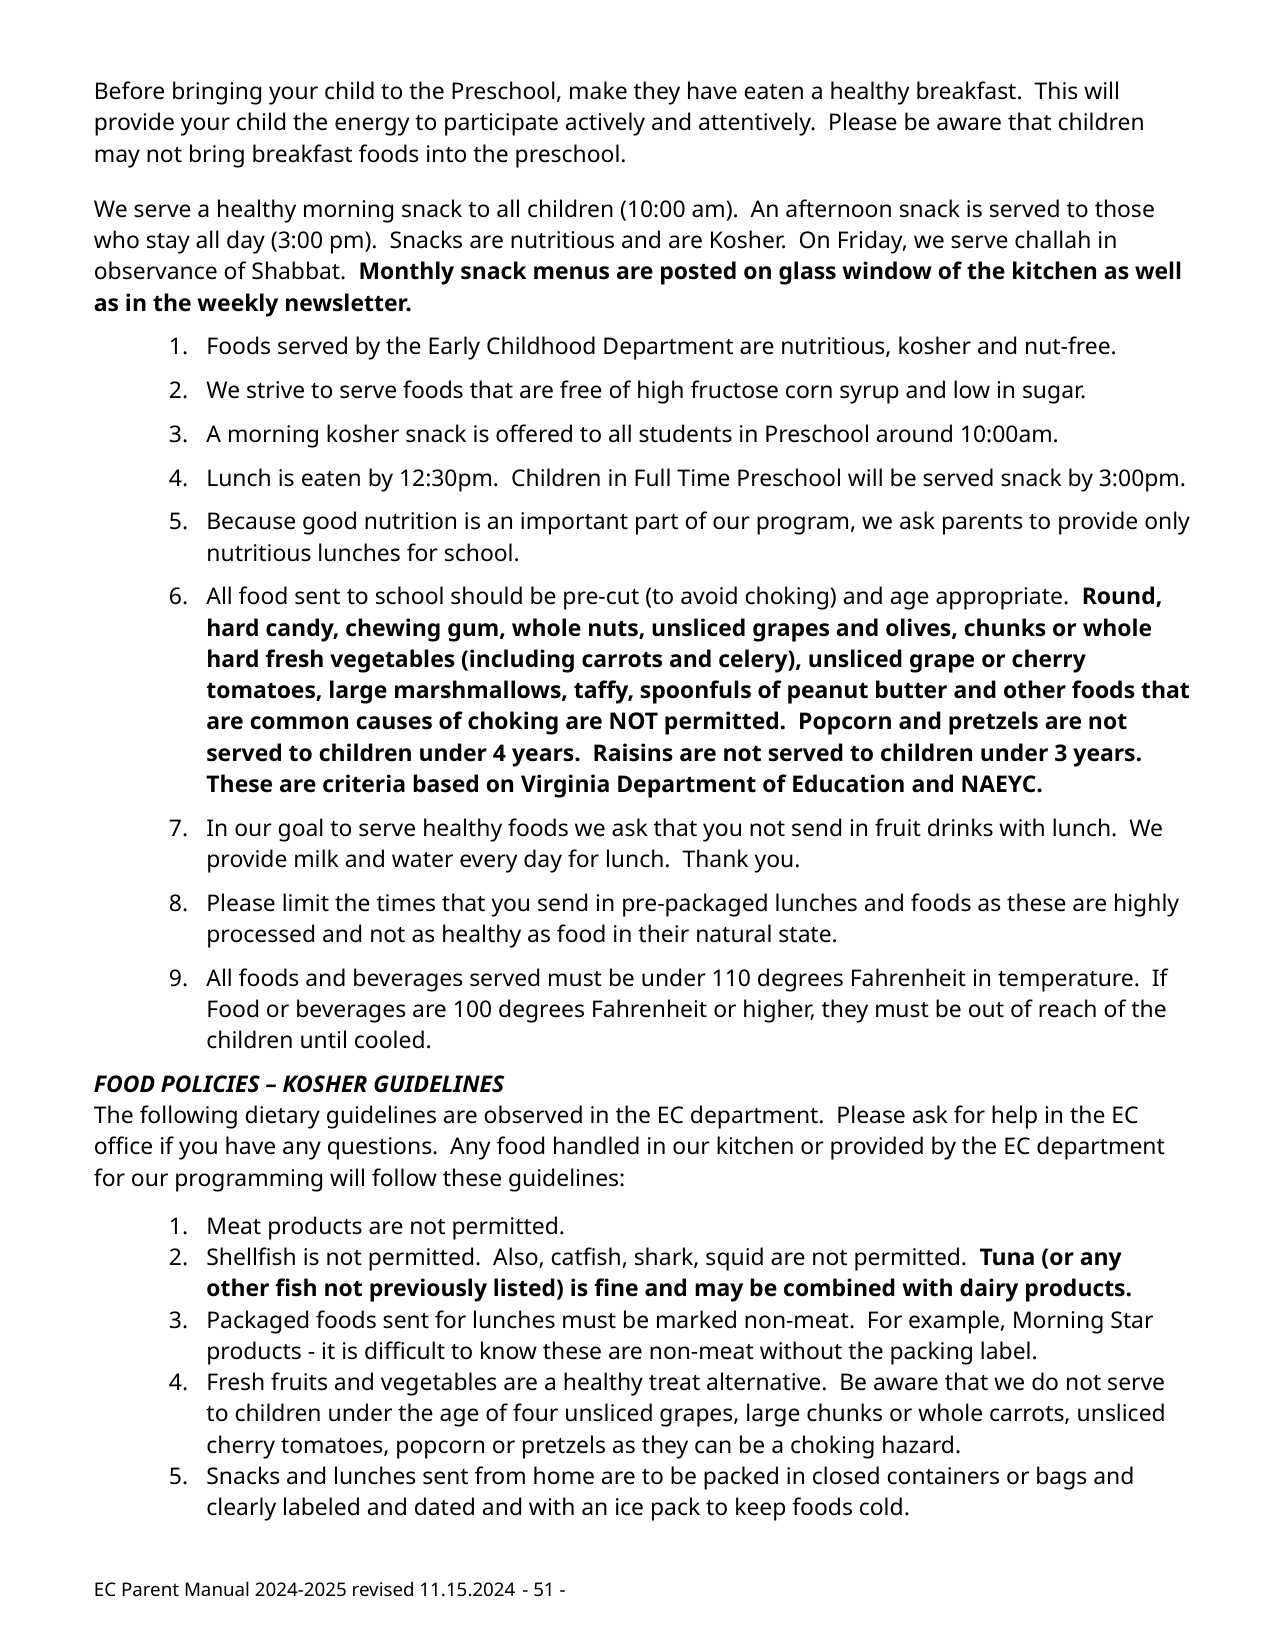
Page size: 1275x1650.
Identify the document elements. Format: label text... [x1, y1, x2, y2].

list Snacks and lunches sent from home are to be packed in closed containers or bags and clearly labeled and dated and with an ice pack to keep foods cold. [169, 1460, 1191, 1522]
list Fresh fruits and vegetables are a healthy treat alternative. Be aware that we do not serve to children under the age of four unsliced grapes, large chunks or whole carrots, unsliced cherry tomatoes, popcorn or pretzels as they can be a choking hazard. [169, 1366, 1191, 1460]
list In our goal to serve healthy foods we ask that you not send in fruit drinks with lunch. We provide milk and water every day for lunch. Thank you. [169, 812, 1191, 874]
list Packaged foods sent for lunches must be marked non-meat. For example, Morning Star products - it is difficult to know these are non-meat without the packing label. [169, 1304, 1191, 1366]
list Shellfish is not permitted. Also, catfish, shark, squid are not permitted. Tuna (or any other fish not previously listed) is fine and may be combined with dairy products. [169, 1241, 1191, 1304]
text We serve a healthy morning snack to all children (10:00 am). An afternoon snack is served to those who stay all day (3:00 pm). Snacks are nutritious and are Kosher. On Friday, we serve challah in observance of Shabbat. Monthly snack menus are posted on glass window of the kitchen as well as in the weekly newsletter. [94, 193, 1191, 318]
list Lunch is eaten by 12:30pm. Children in Full Time Preschool will be served snack by 3:00pm. [169, 462, 1191, 493]
list Because good nutrition is an important part of our program, we ask parents to provide only nutritious lunches for school. [169, 505, 1191, 568]
list All food sent to school should be pre-cut (to avoid choking) and age appropriate. Round, hard candy, chewing gum, whole nuts, unsliced grapes and olives, chunks or whole hard fresh vegetables (including carrots and celery), unsliced grape or cherry tomatoes, large marshmallows, taffy, spoonfuls of peanut butter and other foods that are common causes of choking are NOT permitted. Popcorn and pretzels are not served to children under 4 years. Raisins are not served to children under 3 years. These are criteria based on Virginia Department of Education and NAEYC. [169, 580, 1191, 799]
list Foods served by the Early Childhood Department are nutritious, kosher and nut-free. [169, 330, 1191, 362]
list A morning kosher snack is offered to all students in Preschool around 10:00am. [169, 418, 1191, 449]
list Please limit the times that you send in pre-packaged lunches and foods as these are highly processed and not as healthy as food in their natural state. [169, 887, 1191, 949]
text The following dietary guidelines are observed in the EC department. Please ask for help in the EC office if you have any questions. Any food handled in our kitchen or provided by the EC department for our programming will follow these guidelines: [94, 1099, 1191, 1193]
text Before bringing your child to the Preschool, make they have eaten a healthy breakfast. This will provide your child the energy to participate actively and attentively. Please be aware that children may not bring breakfast foods into the preschool. [94, 75, 1191, 169]
list All foods and beverages served must be under 110 degrees Fahrenheit in temperature. If Food or beverages are 100 degrees Fahrenheit or higher, they must be out of reach of the children until cooled. [169, 962, 1191, 1055]
list Meat products are not permitted. [169, 1210, 1191, 1241]
list We strive to serve foods that are free of high fructose corn syrup and low in sugar. [169, 374, 1191, 405]
text Food Policies – Kosher Guidelines [94, 1068, 1191, 1099]
